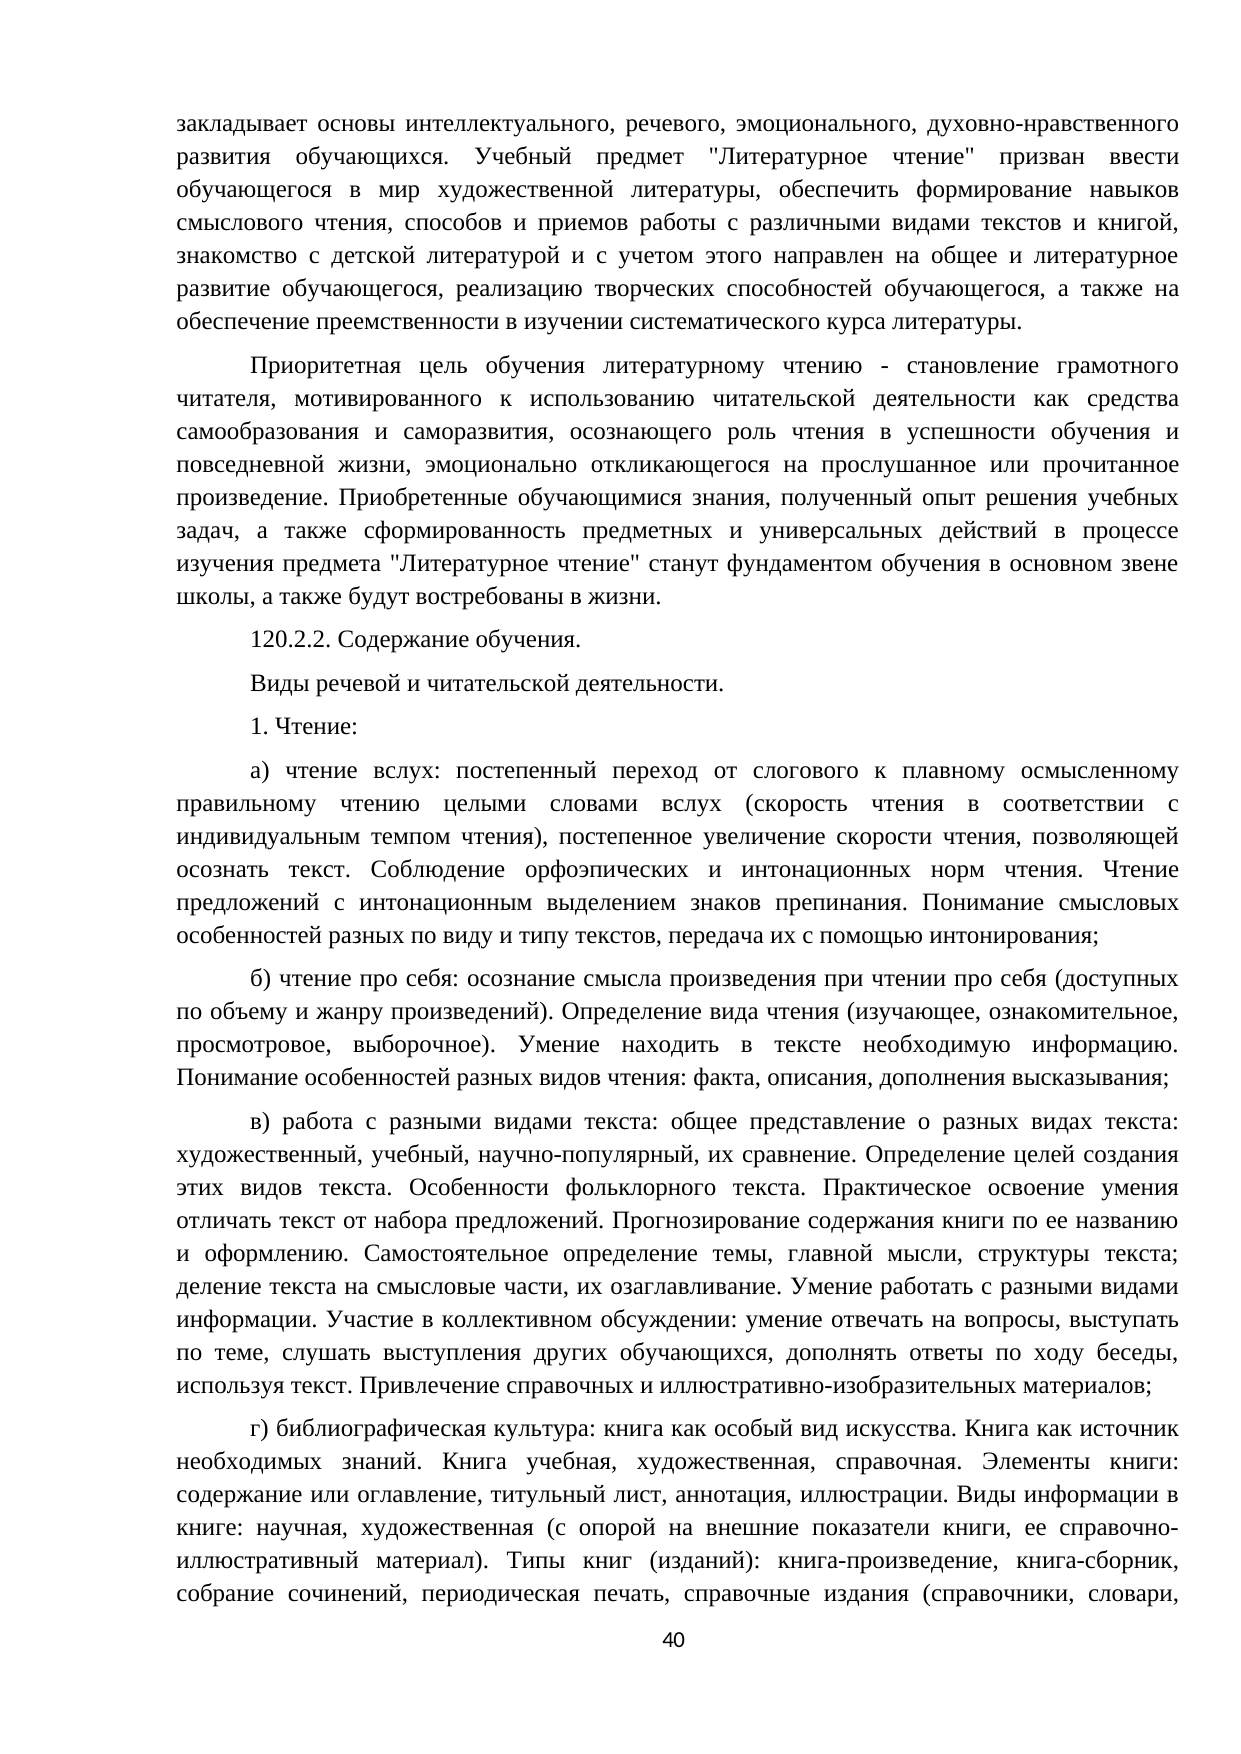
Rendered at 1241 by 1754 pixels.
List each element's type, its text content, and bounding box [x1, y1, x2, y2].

text Виды речевой и читательской деятельности. [176, 668, 1180, 697]
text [176, 108, 1180, 335]
text а) чтение вслух: постепенный переход от слогового к плавному осмысленному правильному чтению целыми словами вслух (скорость чтения в соответствии с индивидуальным темпом чтения), постепенное увеличение скорости чтения, позволяющей осознать текст. Соблюдение орфоэпических и интонационных норм чтения. Чтение предложений с интонационным выделением знаков препинания. Понимание смысловых особенностей разных по виду и типу текстов, передача их с помощью интонирования; [176, 755, 1180, 949]
text Приоритетная цель обучения литературному чтению - становление грамотного читателя, мотивированного к использованию читательской деятельности как средства самообразования и саморазвития, осознающего роль чтения в успешности обучения и повседневной жизни, эмоционально откликающегося на прослушанное или прочитанное произведение. Приобретенные обучающимися знания, полученный опыт решения учебных задач, а также сформированность предметных и универсальных действий в процессе изучения предмета "Литературное чтение" станут фундаментом обучения в основном звене школы, а также будут востребованы в жизни. [176, 350, 1180, 610]
text 120.2.2. Содержание обучения. [176, 624, 1180, 653]
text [176, 1413, 1180, 1607]
text в) работа с разными видами текста: общее представление о разных видах текста: художественный, учебный, научно-популярный, их сравнение. Определение целей создания этих видов текста. Особенности фольклорного текста. Практическое освоение умения отличать текст от набора предложений. Прогнозирование содержания книги по ее названию и оформлению. Самостоятельное определение темы, главной мысли, структуры текста; деление текста на смысловые части, их озаглавливание. Умение работать с разными видами информации. Участие в коллективном обсуждении: умение отвечать на вопросы, выступать по теме, слушать выступления других обучающихся, дополнять ответы по ходу беседы, используя текст. Привлечение справочных и иллюстративно-изобразительных материалов; [176, 1106, 1180, 1399]
text 1. Чтение: [176, 711, 1180, 740]
text б) чтение про себя: осознание смысла произведения при чтении про себя (доступных по объему и жанру произведений). Определение вида чтения (изучающее, ознакомительное, просмотровое, выборочное). Умение находить в тексте необходимую информацию. Понимание особенностей разных видов чтения: факта, описания, дополнения высказывания; [176, 963, 1180, 1091]
